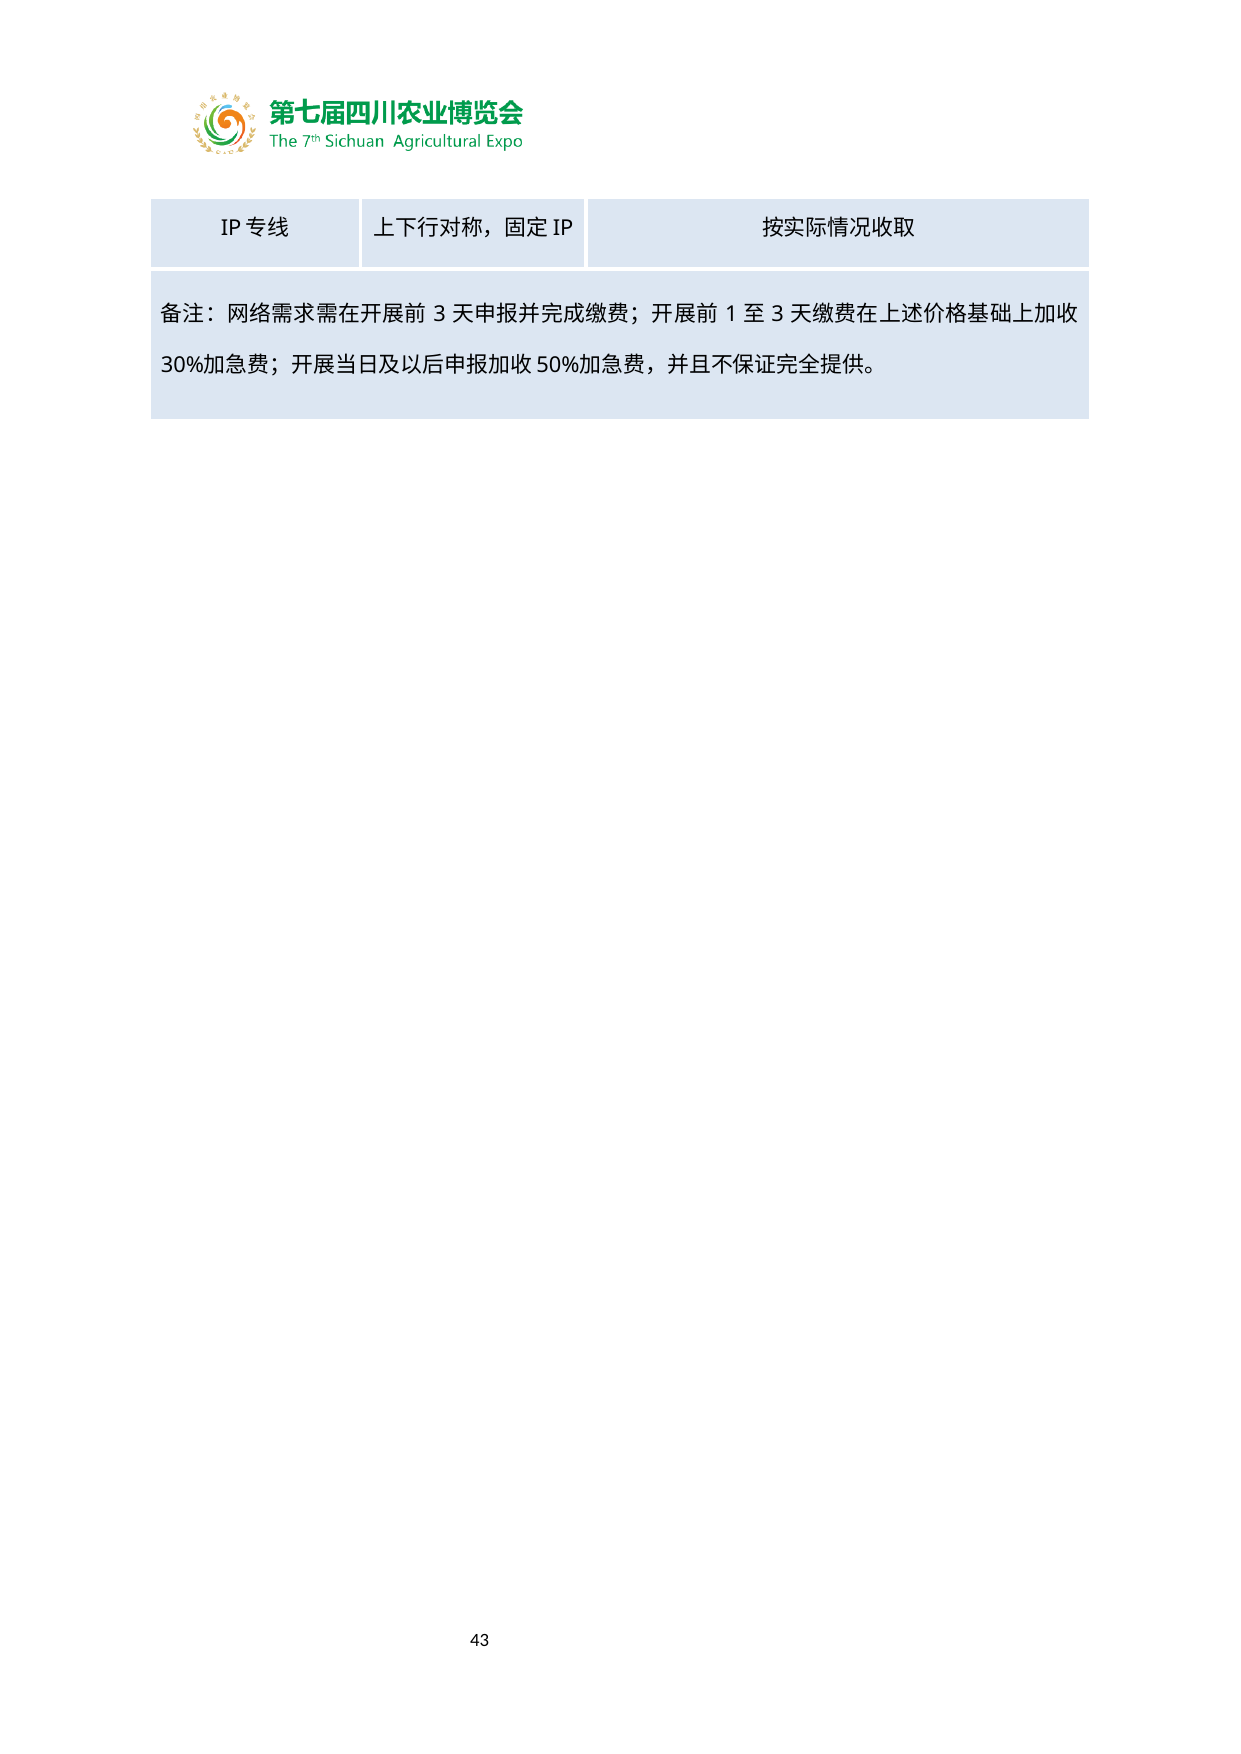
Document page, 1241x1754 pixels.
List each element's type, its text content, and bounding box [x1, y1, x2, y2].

table_cell IP专线 [151, 199, 359, 267]
picture [193, 92, 533, 154]
table_cell 按实际情况收取 [588, 199, 1089, 267]
table_cell 备注：网络需求需在开展前 3 天申报并完成缴费；开展前 1 至 3 天缴费在上述价格基础上加收 30%加急费；开展当日及以后申报加收50%加急费，并且不保证完全提供。 [151, 271, 1089, 419]
table_cell 上下行对称，固定IP [362, 199, 584, 267]
